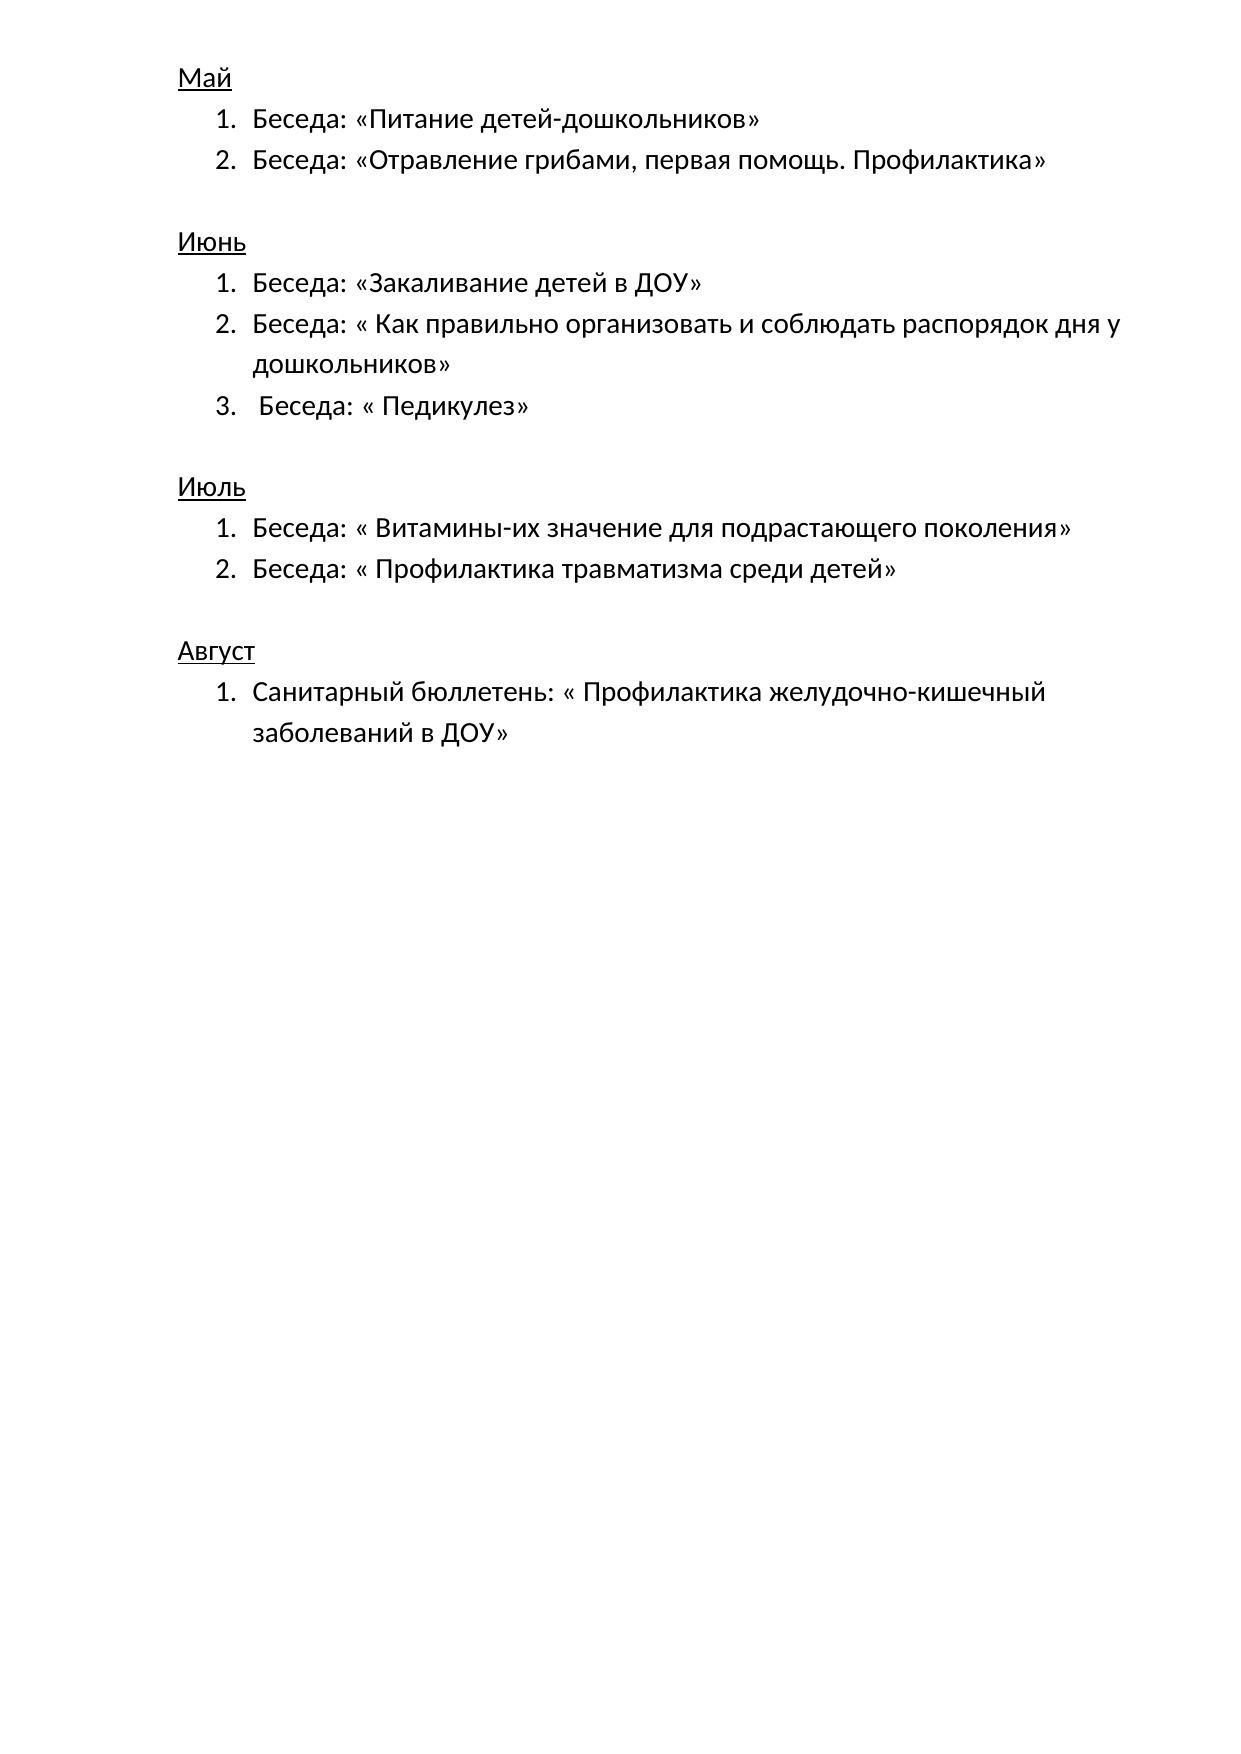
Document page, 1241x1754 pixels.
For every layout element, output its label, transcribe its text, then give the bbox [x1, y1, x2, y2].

list Беседа: « Витамины-их значение для подрастающего поколения» [215, 509, 1240, 545]
list Беседа: « Как правильно организовать и соблюдать распорядок дня у дошкольников» [215, 305, 1240, 381]
text Июль [177, 468, 1240, 504]
list Беседа: « Профилактика травматизма среди детей» [215, 550, 1240, 586]
list Беседа: «Питание детей-дошкольников» [215, 100, 1240, 136]
text Август [177, 632, 1240, 668]
text Июнь [177, 223, 1240, 258]
list Беседа: «Закаливание детей в ДОУ» [215, 264, 1240, 299]
list Беседа: « Педикулез» [215, 387, 1240, 422]
list Санитарный бюллетень: « Профилактика желудочно-кишечный [215, 673, 1240, 709]
text Май [177, 59, 1240, 95]
list Беседа: «Отравление грибами, первая помощь. Профилактика» [215, 141, 1240, 177]
list заболеваний в ДОУ» [252, 714, 1240, 750]
